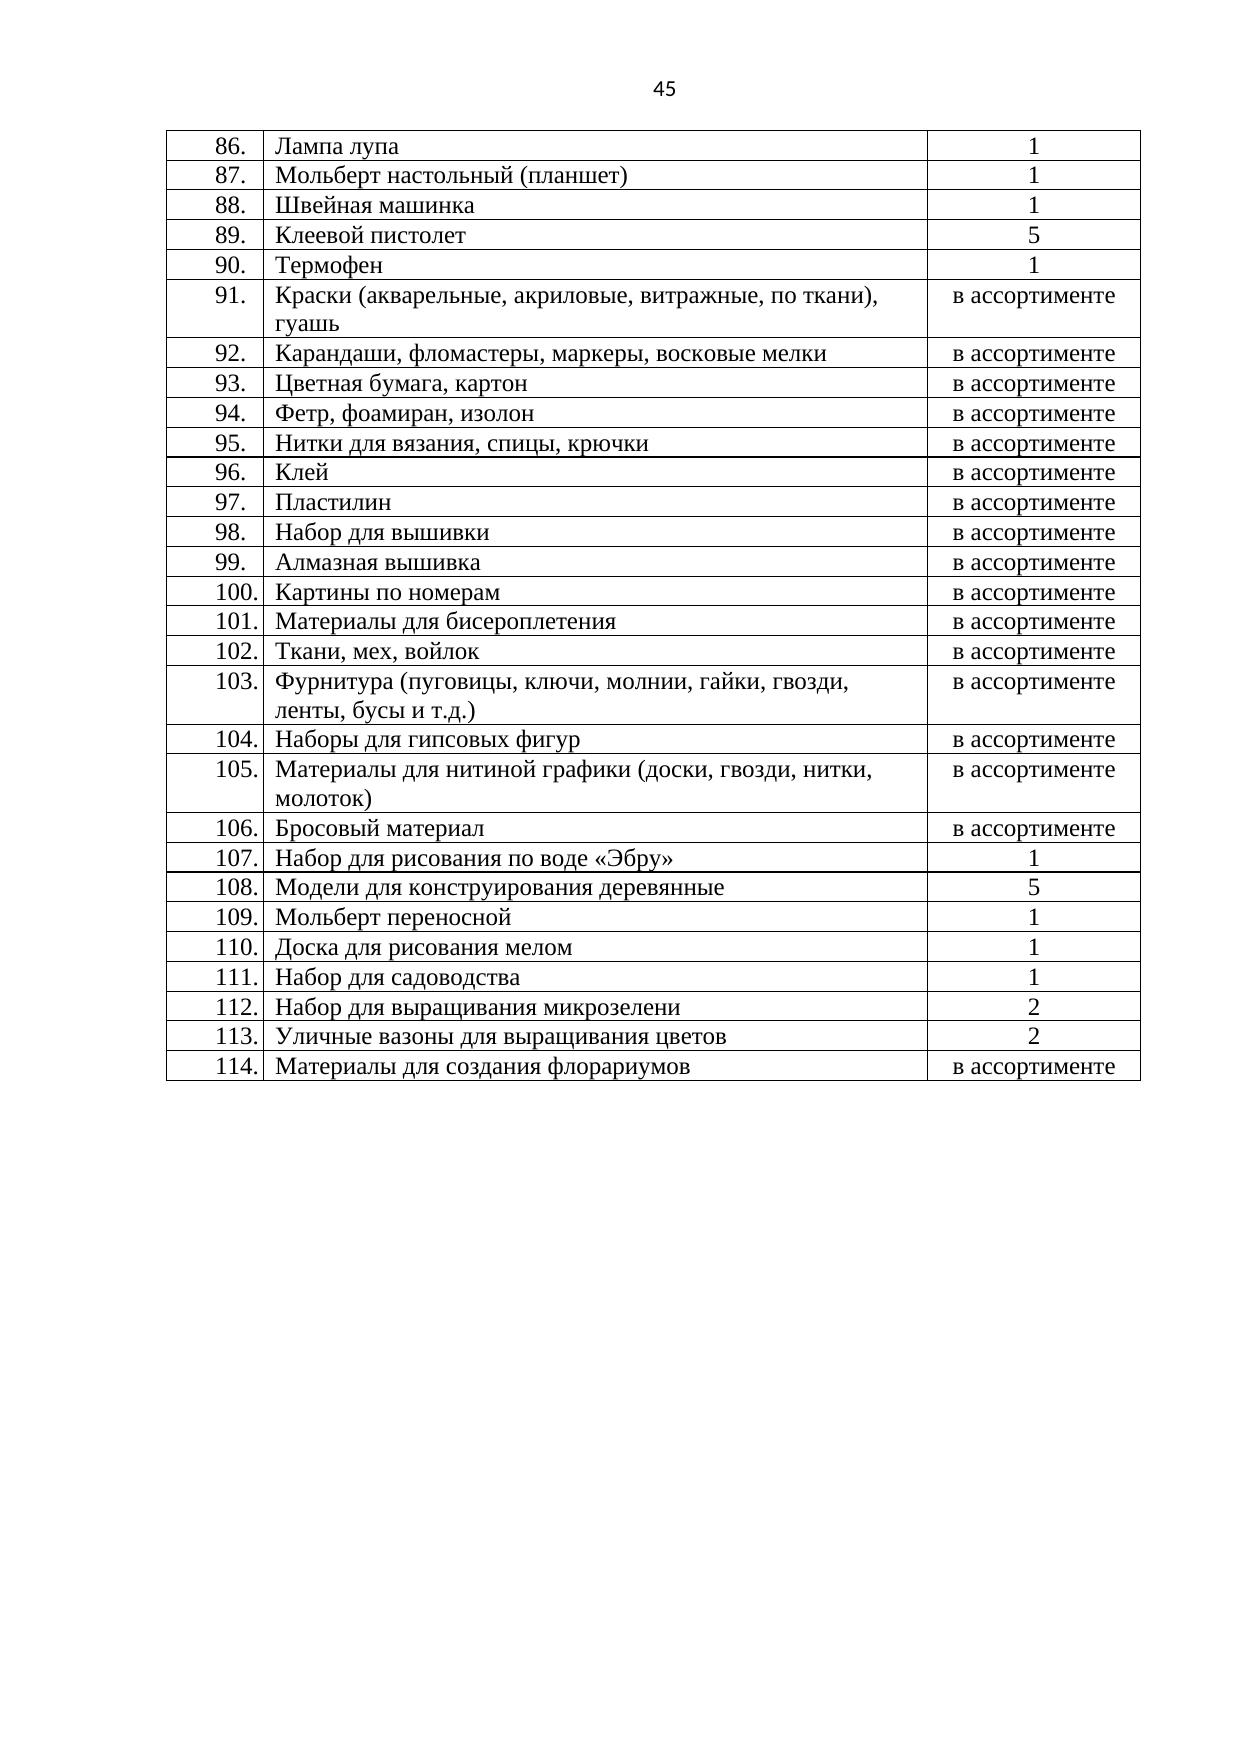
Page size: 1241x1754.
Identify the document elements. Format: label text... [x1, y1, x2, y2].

table_cell [167, 636, 263, 665]
table_cell Набор для вышивки [264, 517, 927, 546]
table_cell [167, 250, 263, 279]
table_cell 1 [928, 962, 1140, 991]
table_cell [167, 666, 263, 723]
table_cell Набор для выращивания микрозелени [264, 992, 927, 1020]
table_cell Мольберт переносной [264, 902, 927, 931]
table_cell [167, 220, 263, 249]
table_cell [167, 338, 263, 367]
table_cell [167, 813, 263, 842]
table_cell Лампа лупа [264, 131, 927, 159]
table_cell [167, 1021, 263, 1050]
table_cell в ассортименте [928, 636, 1140, 665]
table_cell Фетр, фоамиран, изолон [264, 398, 927, 427]
table_cell в ассортименте [928, 813, 1140, 842]
table_cell Термофен [264, 250, 927, 279]
table_cell [167, 932, 263, 961]
table_cell [167, 517, 263, 546]
table_cell Набор для рисования по воде «Эбру» [264, 843, 927, 871]
table_cell [167, 606, 263, 635]
table_cell [167, 577, 263, 605]
table_cell Цветная бумага, картон [264, 368, 927, 397]
table_cell 2 [928, 992, 1140, 1020]
table_cell [167, 131, 263, 159]
table_cell Модели для конструирования деревянные [264, 873, 927, 901]
table_cell 1 [928, 190, 1140, 219]
table_cell 1 [928, 932, 1140, 961]
table_cell [167, 398, 263, 427]
table_cell в ассортименте [928, 428, 1140, 456]
table_cell [167, 902, 263, 931]
table_cell в ассортименте [928, 368, 1140, 397]
table_cell 5 [928, 220, 1140, 249]
table_cell в ассортименте [928, 280, 1140, 337]
table_cell Наборы для гипсовых фигур [264, 725, 927, 753]
table_cell Материалы для нитиной графики (доски, гвозди, нитки, молоток) [264, 754, 927, 812]
table_cell в ассортименте [928, 1051, 1140, 1080]
table_cell Краски (акварельные, акриловые, витражные, по ткани), гуашь [264, 280, 927, 337]
table_cell Картины по номерам [264, 577, 927, 605]
table_cell в ассортименте [928, 547, 1140, 576]
table_cell Карандаши, фломастеры, маркеры, восковые мелки [264, 338, 927, 367]
table_cell 1 [928, 131, 1140, 159]
table_cell [167, 368, 263, 397]
table_cell [167, 428, 263, 456]
table_cell в ассортименте [928, 487, 1140, 516]
table_cell Бросовый материал [264, 813, 927, 842]
table_cell Материалы для создания флорариумов [264, 1051, 927, 1080]
table_cell Материалы для бисероплетения [264, 606, 927, 635]
table_cell в ассортименте [928, 725, 1140, 753]
table_cell [167, 161, 263, 189]
table_cell [167, 487, 263, 516]
table_cell 1 [928, 902, 1140, 931]
table_cell 5 [928, 873, 1140, 901]
table_cell Фурнитура (пуговицы, ключи, молнии, гайки, гвозди, ленты, бусы и т.д.) [264, 666, 927, 723]
table_cell [167, 843, 263, 871]
table_cell в ассортименте [928, 517, 1140, 546]
table_cell Набор для садоводства [264, 962, 927, 991]
table_cell Доска для рисования мелом [264, 932, 927, 961]
table_cell [167, 754, 263, 812]
table_cell 1 [928, 161, 1140, 189]
table_cell Уличные вазоны для выращивания цветов [264, 1021, 927, 1050]
table_cell [167, 458, 263, 486]
table_cell в ассортименте [928, 606, 1140, 635]
table_cell в ассортименте [928, 577, 1140, 605]
table_cell 1 [928, 250, 1140, 279]
table_cell Пластилин [264, 487, 927, 516]
table_cell [167, 547, 263, 576]
table_cell Нитки для вязания, спицы, крючки [264, 428, 927, 456]
table_cell в ассортименте [928, 666, 1140, 723]
table_cell Мольберт настольный (планшет) [264, 161, 927, 189]
table_cell [167, 873, 263, 901]
table_cell [167, 725, 263, 753]
table_cell в ассортименте [928, 398, 1140, 427]
table_cell 1 [928, 843, 1140, 871]
table_cell [167, 992, 263, 1020]
table_cell Швейная машинка [264, 190, 927, 219]
table_cell Алмазная вышивка [264, 547, 927, 576]
table_cell [167, 1051, 263, 1080]
table_cell Клеевой пистолет [264, 220, 927, 249]
table_cell [167, 280, 263, 337]
table_cell в ассортименте [928, 754, 1140, 812]
table_cell в ассортименте [928, 338, 1140, 367]
table_cell [167, 190, 263, 219]
table_cell 2 [928, 1021, 1140, 1050]
table_cell Ткани, мех, войлок [264, 636, 927, 665]
table_cell в ассортименте [928, 458, 1140, 486]
table_cell [167, 962, 263, 991]
table_cell Клей [264, 458, 927, 486]
